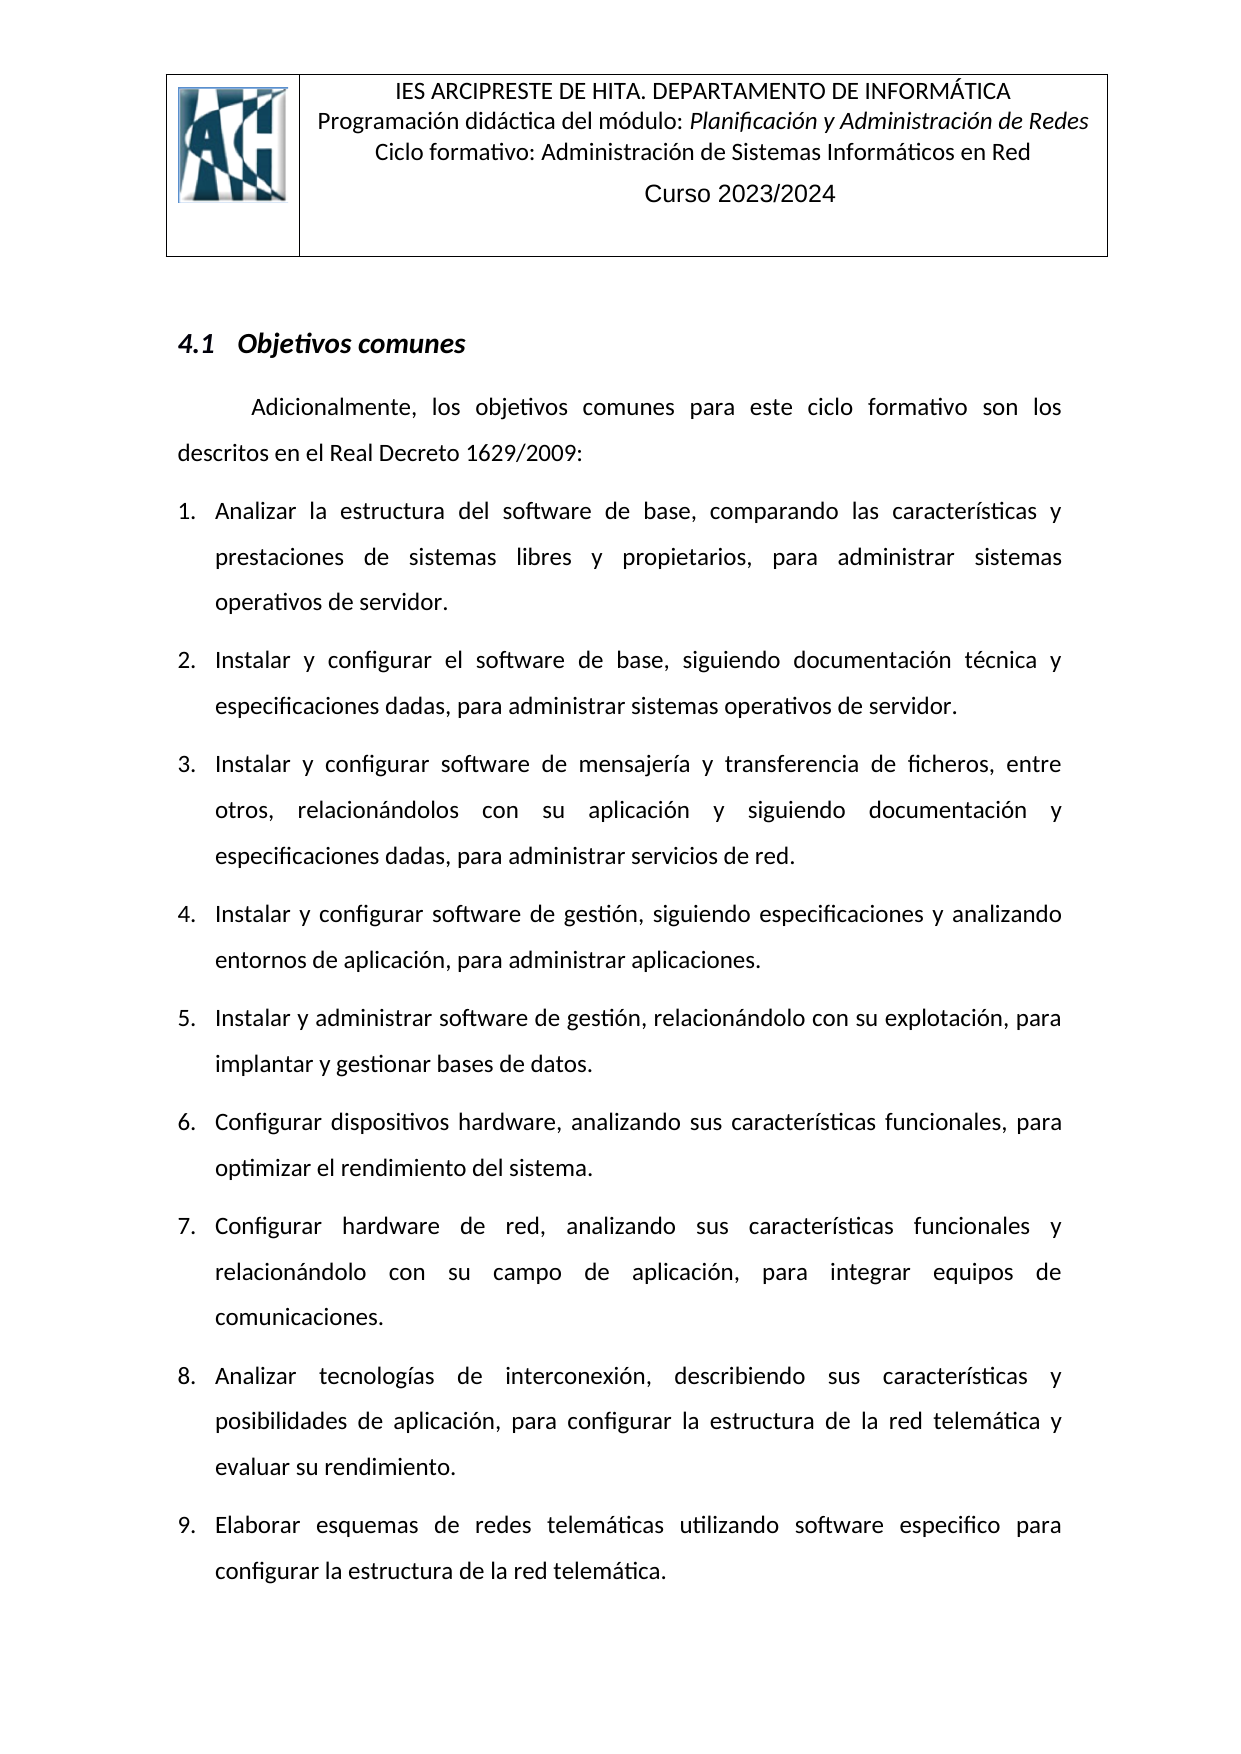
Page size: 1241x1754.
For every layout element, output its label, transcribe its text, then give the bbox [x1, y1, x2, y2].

subtitle Objetivos comunes [177, 325, 1063, 361]
list Analizar la estructura del software de base, comparando las características y prestaciones de sistemas libres y propietarios, para administrar sistemas operativos de servidor. [177, 495, 1063, 617]
list Elaborar esquemas de redes telemáticas utilizando software especifico para configurar la estructura de la red telemática. [177, 1509, 1063, 1586]
list Instalar y configurar software de gestión, siguiendo especificaciones y analizando entornos de aplicación, para administrar aplicaciones. [177, 898, 1063, 974]
list Instalar y configurar el software de base, siguiendo documentación técnica y especificaciones dadas, para administrar sistemas operativos de servidor. [177, 644, 1063, 721]
list Configurar dispositivos hardware, analizando sus características funcionales, para optimizar el rendimiento del sistema. [177, 1106, 1063, 1182]
text Adicionalmente, los objetivos comunes para este ciclo formativo son los descritos en el Real Decreto 1629/2009: [177, 391, 1063, 467]
list Instalar y configurar software de mensajería y transferencia de ficheros, entre otros, relacionándolos con su aplicación y siguiendo documentación y especificaciones dadas, para administrar servicios de red. [177, 748, 1063, 871]
list Configurar hardware de red, analizando sus características funcionales y relacionándolo con su campo de aplicación, para integrar equipos de comunicaciones. [177, 1210, 1063, 1332]
picture [176, 87, 289, 203]
list Analizar tecnologías de interconexión, describiendo sus características y posibilidades de aplicación, para configurar la estructura de la red telemática y evaluar su rendimiento. [177, 1360, 1063, 1482]
list Instalar y administrar software de gestión, relacionándolo con su explotación, para implantar y gestionar bases de datos. [177, 1002, 1063, 1078]
